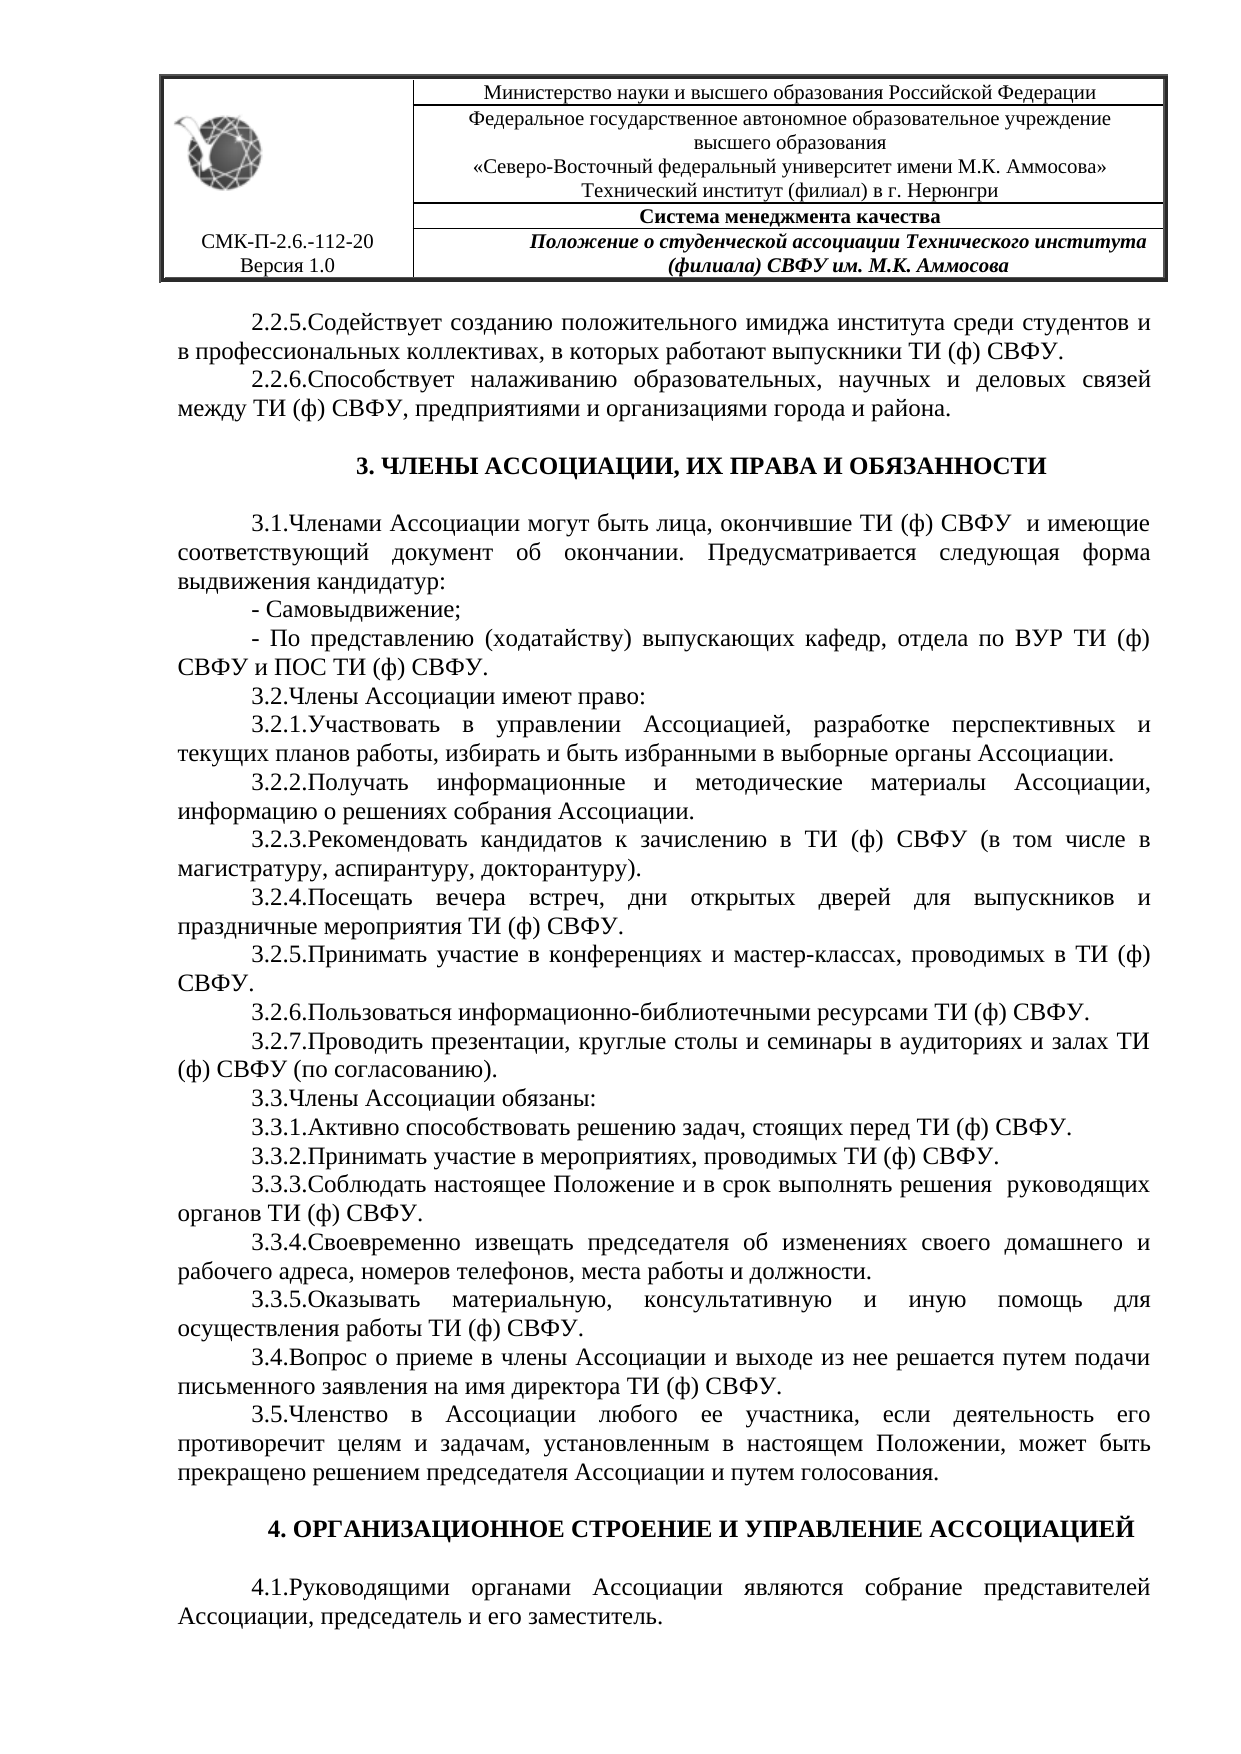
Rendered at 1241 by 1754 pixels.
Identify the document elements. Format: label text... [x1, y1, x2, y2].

text 2.2.6.Способствует налаживанию образовательных, научных и деловых связей между ТИ (ф) СВФУ, предприятиями и организациями города и района. [177, 364, 1152, 422]
text 3.2.Члены Ассоциации имеют право: [177, 681, 1152, 709]
text 3.2.1.Участвовать в управлении Ассоциацией, разработке перспективных и текущих планов работы, избирать и быть избранными в выборные органы Ассоциации. [177, 709, 1152, 767]
text 3.2.5.Принимать участие в конференциях и мастер-классах, проводимых в ТИ (ф) СВФУ. [177, 939, 1152, 997]
text 3.3.4.Своевременно извещать председателя об изменениях своего домашнего и рабочего адреса, номеров телефонов, места работы и должности. [177, 1227, 1152, 1284]
text 3.5.Членство в Ассоциации любого ее участника, если деятельность его противоречит целям и задачам, установленным в настоящем Положении, может быть прекращено решением председателя Ассоциации и путем голосования. [177, 1399, 1152, 1486]
text - По представлению (ходатайству) выпускающих кафедр, отдела по ВУР ТИ (ф) СВФУ и ПОС ТИ (ф) СВФУ. [177, 623, 1152, 681]
text 3.2.3.Рекомендовать кандидатов к зачислению в ТИ (ф) СВФУ (в том числе в магистратуру, аспирантуру, докторантуру). [177, 824, 1152, 882]
text 3. ЧЛЕНЫ АССОЦИАЦИИ, ИХ ПРАВА И ОБЯЗАННОСТИ [177, 451, 1152, 479]
text 3.2.6.Пользоваться информационно-библиотечными ресурсами ТИ (ф) СВФУ. [177, 997, 1152, 1026]
text - Самовыдвижение; [177, 594, 1152, 623]
text 3.3.2.Принимать участие в мероприятиях, проводимых ТИ (ф) СВФУ. [177, 1141, 1152, 1169]
text 3.2.2.Получать информационные и методические материалы Ассоциации, информацию о решениях собрания Ассоциации. [177, 767, 1152, 824]
text 3.4.Вопрос о приеме в члены Ассоциации и выходе из нее решается путем подачи письменного заявления на имя директора ТИ (ф) СВФУ. [177, 1342, 1152, 1399]
picture [173, 113, 277, 195]
text 3.2.7.Проводить презентации, круглые столы и семинары в аудиториях и залах ТИ (ф) СВФУ (по согласованию). [177, 1026, 1152, 1083]
text 4.1.Руководящими органами Ассоциации являются собрание представителей Ассоциации, председатель и его заместитель. [177, 1572, 1152, 1629]
text 3.3.Члены Ассоциации обязаны: [177, 1083, 1152, 1112]
text 3.3.1.Активно способствовать решению задач, стоящих перед ТИ (ф) СВФУ. [177, 1112, 1152, 1141]
text 4. ОРГАНИЗАЦИОННОЕ СТРОЕНИЕ И УПРАВЛЕНИЕ АССОЦИАЦИЕЙ [177, 1514, 1152, 1543]
text 3.3.3.Соблюдать настоящее Положение и в срок выполнять решения руководящих органов ТИ (ф) СВФУ. [177, 1169, 1152, 1227]
text 3.2.4.Посещать вечера встреч, дни открытых дверей для выпускников и праздничные мероприятия ТИ (ф) СВФУ. [177, 882, 1152, 939]
text 2.2.5.Содействует созданию положительного имиджа института среди студентов и в профессиональных коллективах, в которых работают выпускники ТИ (ф) СВФУ. [177, 307, 1152, 364]
text 3.3.5.Оказывать материальную, консультативную и иную помощь для осуществления работы ТИ (ф) СВФУ. [177, 1284, 1152, 1342]
text 3.1.Членами Ассоциации могут быть лица, окончившие ТИ (ф) СВФУ и имеющие соответствующий документ об окончании. Предусматривается следующая форма выдвижения кандидатур: [177, 508, 1152, 594]
